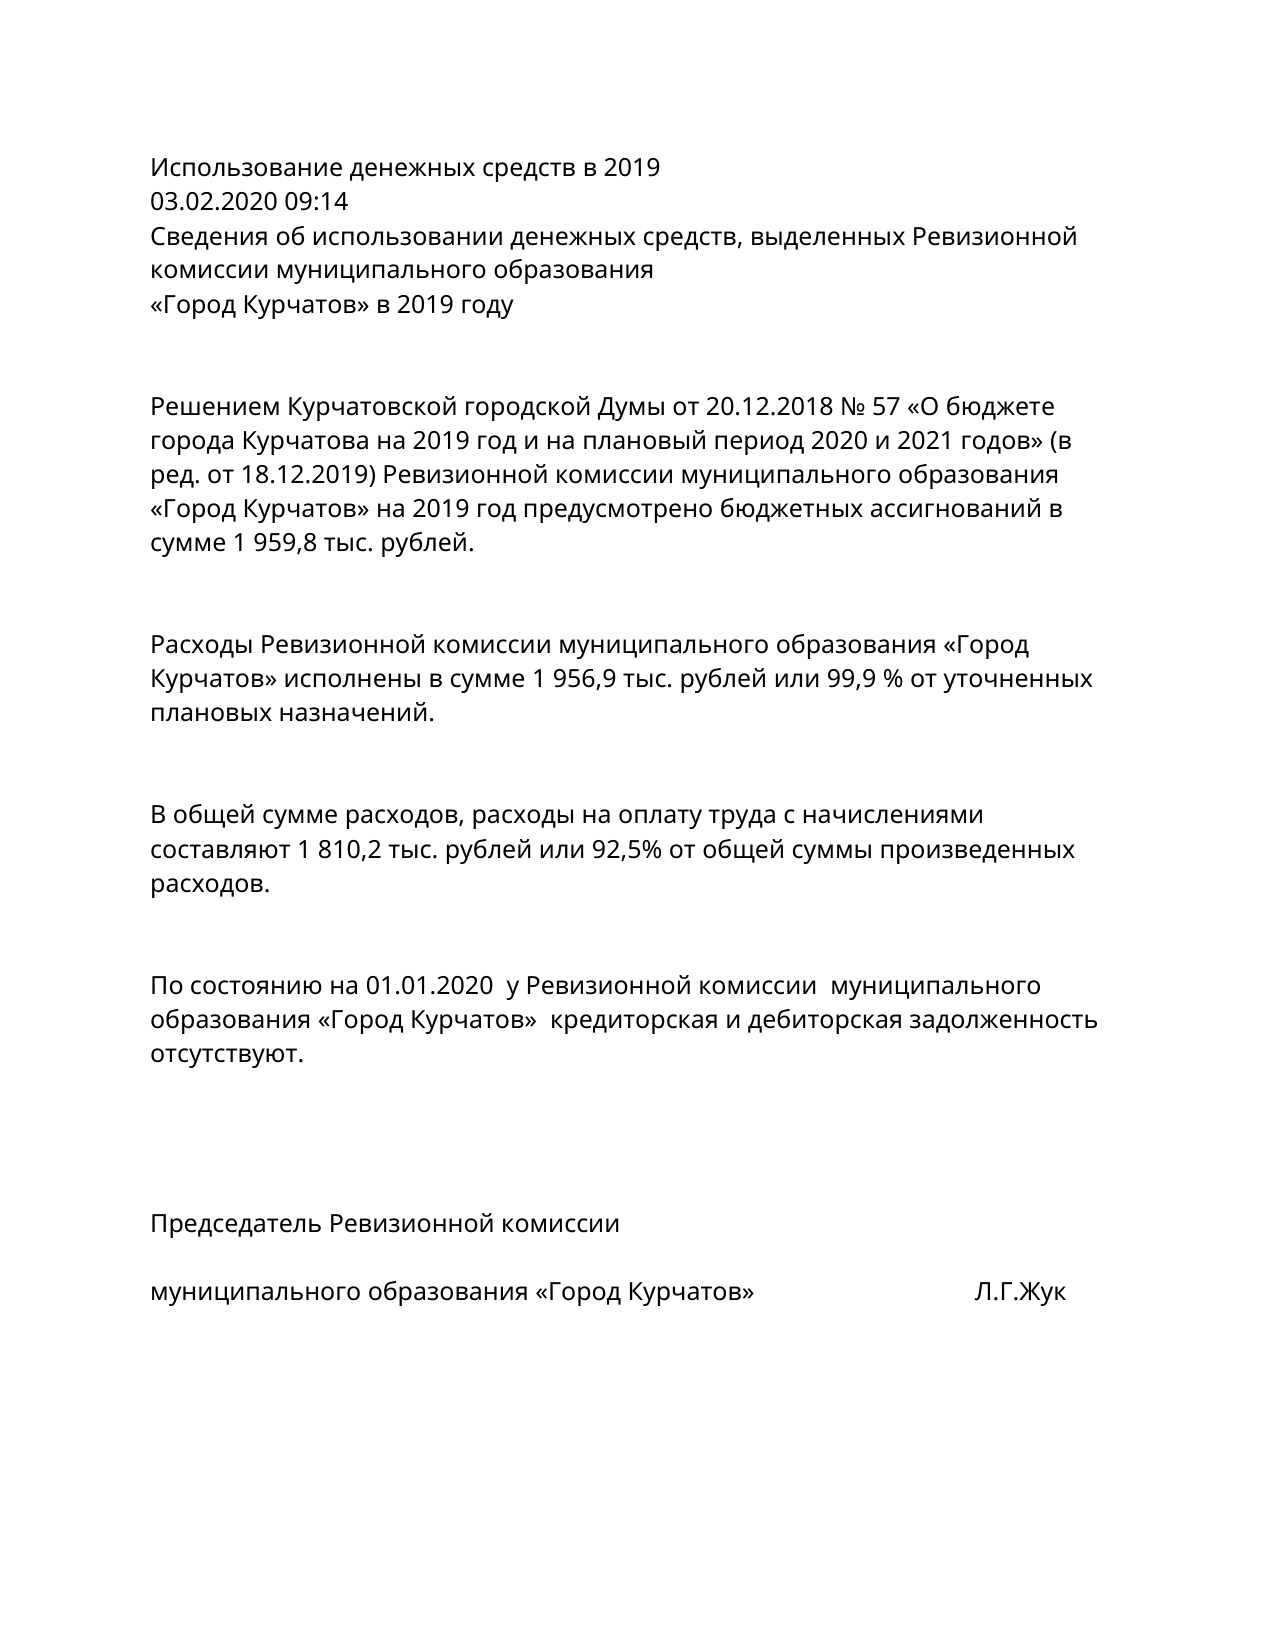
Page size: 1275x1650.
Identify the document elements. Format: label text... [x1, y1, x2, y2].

text В общей сумме расходов, расходы на оплату труда с начислениями составляют 1 810,2 тыс. рублей или 92,5% от общей суммы произведенных расходов. [150, 797, 1125, 899]
text Председатель Ревизионной комиссии [150, 1206, 1125, 1240]
text 03.02.2020 09:14 [150, 184, 1125, 218]
text Использование денежных средств в 2019 [150, 150, 1125, 184]
text Решением Курчатовской городской Думы от 20.12.2018 № 57 «О бюджете города Курчатова на 2019 год и на плановый период 2020 и 2021 годов» (в ред. от 18.12.2019) Ревизионной комиссии муниципального образования «Город Курчатов» на 2019 год предусмотрено бюджетных ассигнований в сумме 1 959,8 тыс. рублей. [150, 388, 1125, 559]
text По состоянию на 01.01.2020 у Ревизионной комиссии муниципального образования «Город Курчатов» кредиторская и дебиторская задолженность отсутствуют. [150, 967, 1125, 1070]
text Сведения об использовании денежных средств, выделенных Ревизионной комиссии муниципального образования [150, 218, 1125, 286]
text «Город Курчатов» в 2019 году [150, 286, 1125, 320]
text муниципального образования «Город Курчатов» Л.Г.Жук [150, 1274, 1125, 1308]
text Расходы Ревизионной комиссии муниципального образования «Город Курчатов» исполнены в сумме 1 956,9 тыс. рублей или 99,9 % от уточненных плановых назначений. [150, 627, 1125, 729]
